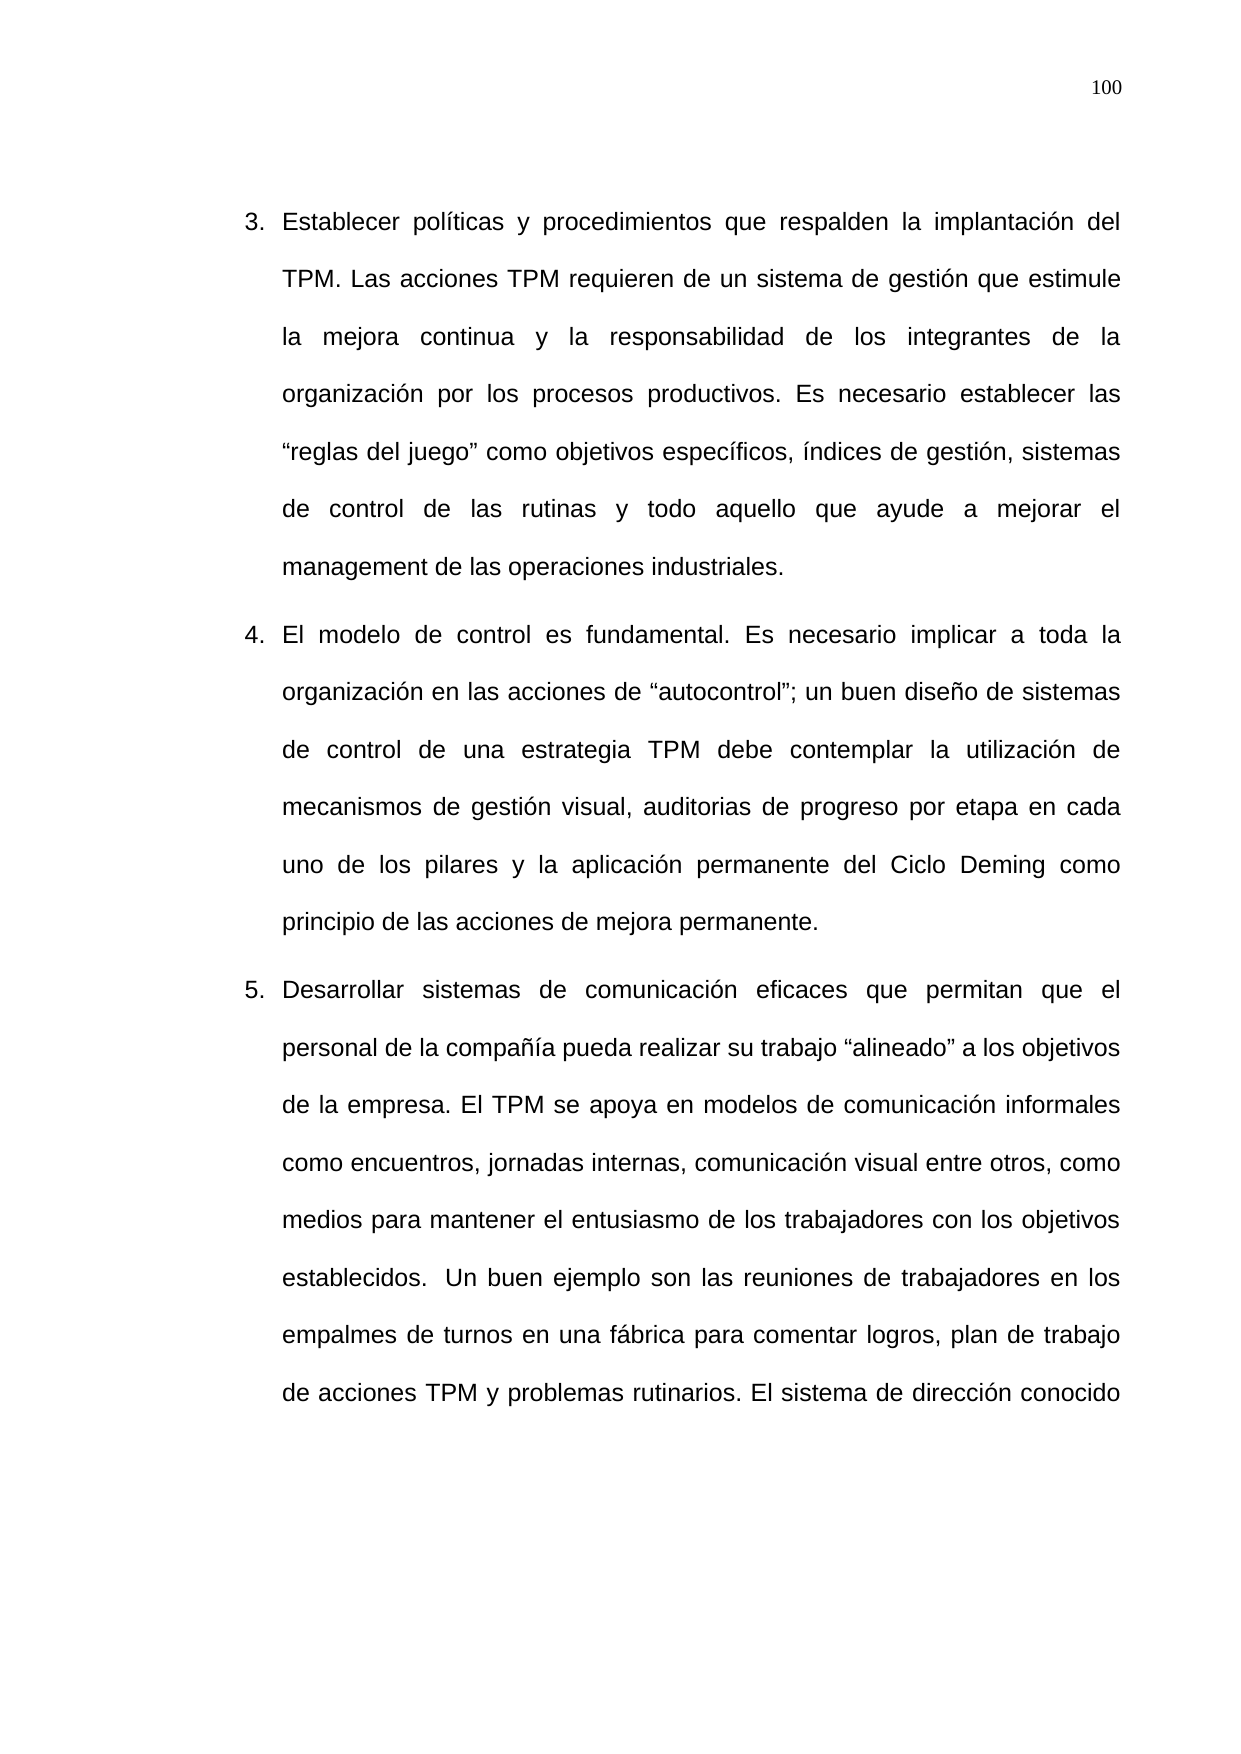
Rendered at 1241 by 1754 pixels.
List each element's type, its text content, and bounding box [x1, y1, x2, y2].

list El modelo de control es fundamental. Es necesario implicar a toda la organización en las acciones de “autocontrol”; un buen diseño de sistemas de control de una estrategia TPM debe contemplar la utilización de mecanismos de gestión visual, auditorias de progreso por etapa en cada uno de los pilares y la aplicación permanente del Ciclo Deming como principio de las acciones de mejora permanente. [244, 620, 1122, 936]
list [244, 975, 1122, 1406]
list Establecer políticas y procedimientos que respalden la implantación del TPM. Las acciones TPM requieren de un sistema de gestión que estimule la mejora continua y la responsabilidad de los integrantes de la organización por los procesos productivos. Es necesario establecer las “reglas del juego” como objetivos específicos, índices de gestión, sistemas de control de las rutinas y todo aquello que ayude a mejorar el management de las operaciones industriales. [244, 207, 1122, 581]
